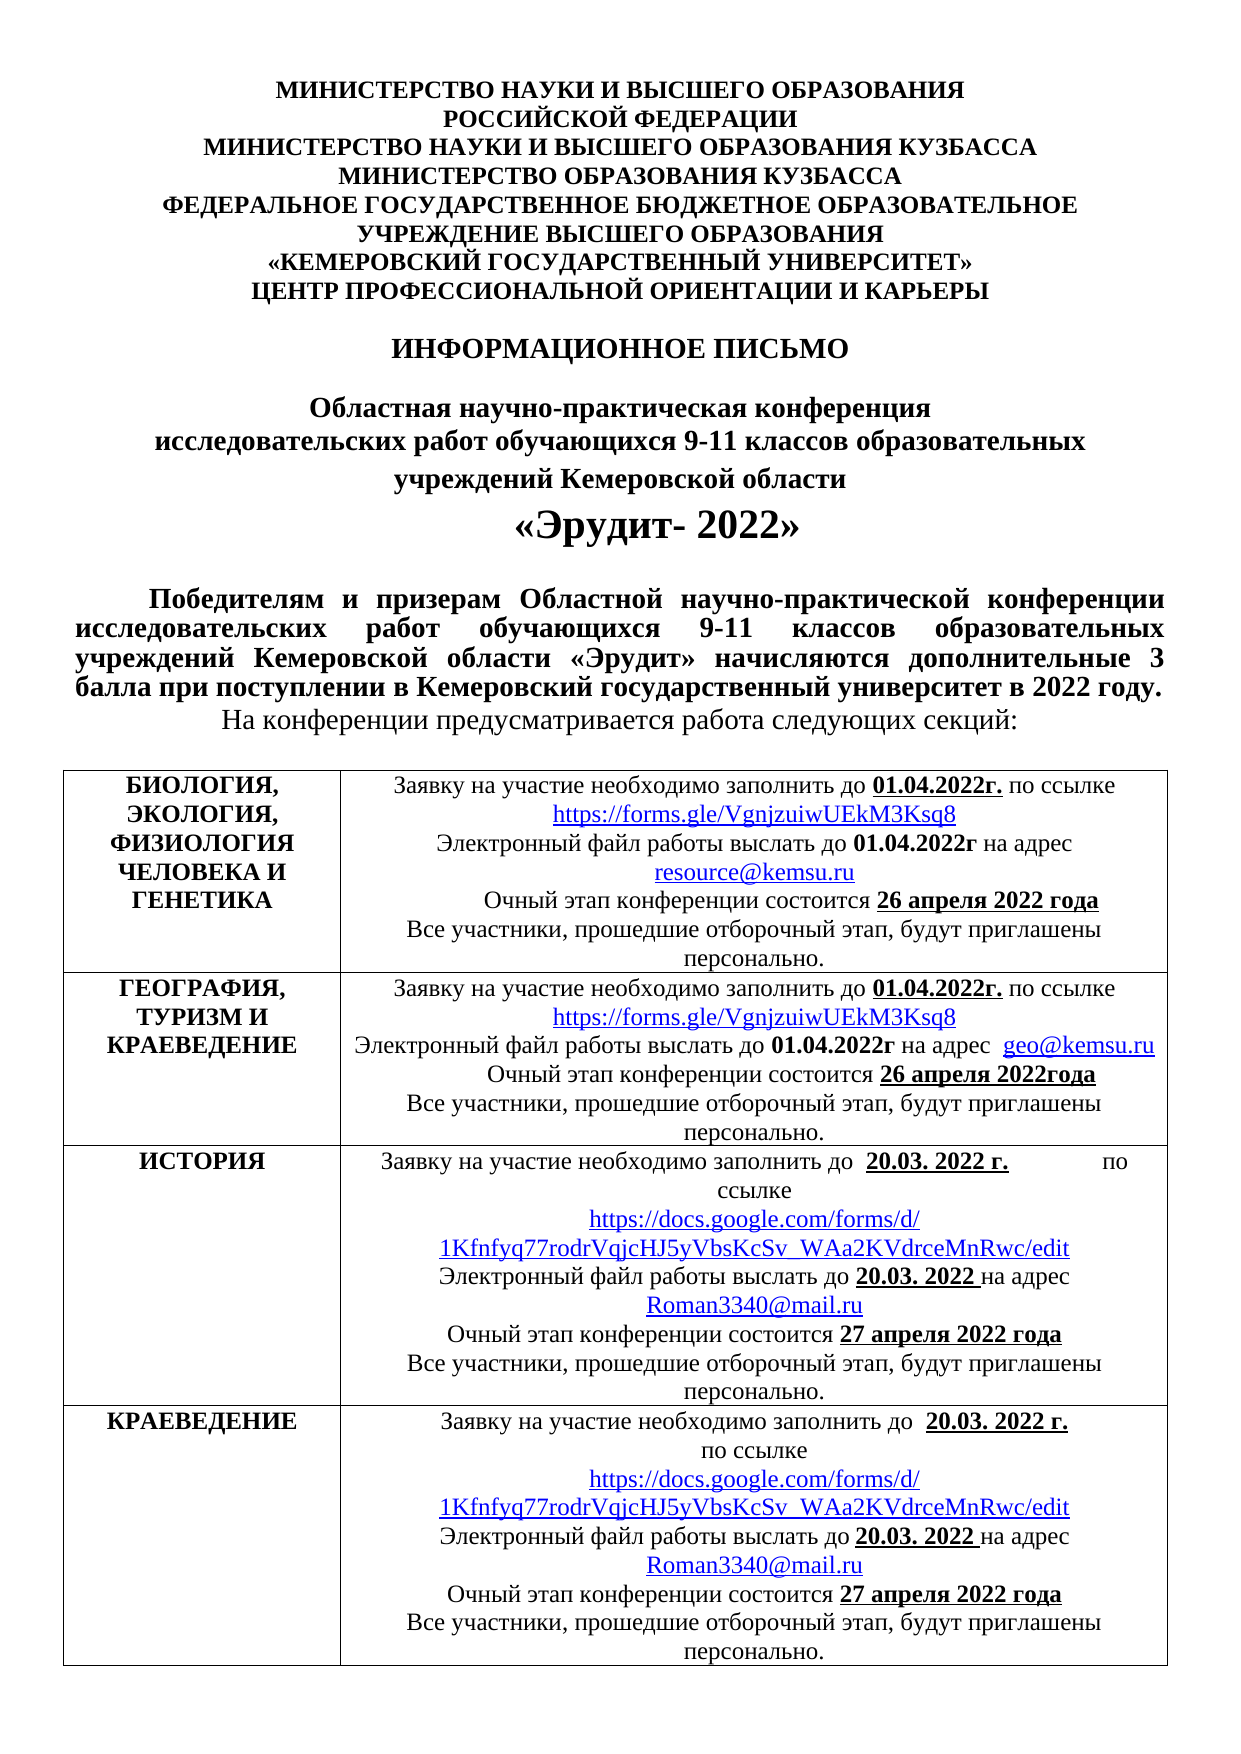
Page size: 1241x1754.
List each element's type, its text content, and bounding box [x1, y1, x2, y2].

table_cell Заявку на участие необходимо заполнить до 20.03. 2022 г. по ссылке https://docs.google.com/forms/d/1Kfnfyq77rodrVqjcHJ5yVbsKcSv_WAa2KVdrceMnRwc/edit Электронный файл работы выслать до 20.03. 2022 на адрес Roman3340@mail.ru Очный этап конференции состоится 27 апреля 2022 года Все участники, прошедшие отборочный этап, будут приглашены персонально. [341, 1406, 1167, 1665]
text МИНИСТЕРСТВО ОБРАЗОВАНИЯ КУЗБАССА [75, 161, 1165, 190]
text ФЕДЕРАЛЬНОЕ ГОСУДАРСТВЕННОЕ БЮДЖЕТНОЕ ОБРАЗОВАТЕЛЬНОЕ УЧРЕЖДЕНИЕ ВЫСШЕГО ОБРАЗОВАНИЯ [75, 190, 1165, 247]
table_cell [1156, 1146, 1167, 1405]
text исследовательских работ обучающихся 9-11 классов образовательных учреждений Кемеровской области [75, 423, 1165, 495]
text МИНИСТЕРСТВО НАУКИ И ВЫСШЕГО ОБРАЗОВАНИЯ [75, 75, 1165, 104]
text «Эрудит- 2022» [75, 500, 1165, 548]
text На конференции предусматривается работа следующих секций: [75, 702, 1165, 736]
table_cell ИСТОРИЯ [64, 1146, 340, 1405]
text ЦЕНТР ПРОФЕССИОНАЛЬНОЙ ОРИЕНТАЦИИ И КАРЬЕРЫ [75, 276, 1165, 305]
text «КЕМЕРОВСКИЙ ГОСУДАРСТВЕННЫЙ УНИВЕРСИТЕТ» [75, 247, 1165, 276]
text Областная научно-практическая конференция [75, 393, 1165, 423]
text Победителям и призерам Областной научно-практической конференции исследовательских работ обучающихся 9-11 классов образовательных учреждений Кемеровской области «Эрудит» начисляются дополнительные 3 балла при поступлении в Кемеровский государственный университет в 2022 году. [75, 584, 1165, 702]
table_header БИОЛОГИЯ, ЭКОЛОГИЯ, ФИЗИОЛОГИЯ ЧЕЛОВЕКА И ГЕНЕТИКА [64, 771, 340, 972]
text ИНФОРМАЦИОННОЕ ПИСЬМО [75, 334, 1165, 364]
table_cell КРАЕВЕДЕНИЕ [64, 1406, 340, 1665]
table_cell ГЕОГРАФИЯ, ТУРИЗМ И КРАЕВЕДЕНИЕ [64, 973, 340, 1145]
text МИНИСТЕРСТВО НАУКИ И ВЫСШЕГО ОБРАЗОВАНИЯ КУЗБАССА [75, 132, 1165, 161]
text РОССИЙСКОЙ ФЕДЕРАЦИИ [75, 104, 1165, 132]
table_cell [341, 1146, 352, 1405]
table_cell Заявку на участие необходимо заполнить до 01.04.2022г. по ссылке https://forms.gle/VgnjzuiwUEkM3Ksq8 Электронный файл работы выслать до 01.04.2022г на адрес geo@kemsu.ru Очный этап конференции состоится 26 апреля 2022года Все участники, прошедшие отборочный этап, будут приглашены персонально. [341, 973, 1167, 1145]
table_header Заявку на участие необходимо заполнить до 01.04.2022г. по ссылке https://forms.gle/VgnjzuiwUEkM3Ksq8 Электронный файл работы выслать до 01.04.2022г на адрес resource@kemsu.ru Очный этап конференции состоится 26 апреля 2022 года Все участники, прошедшие отборочный этап, будут приглашены персонально. [341, 771, 1167, 972]
